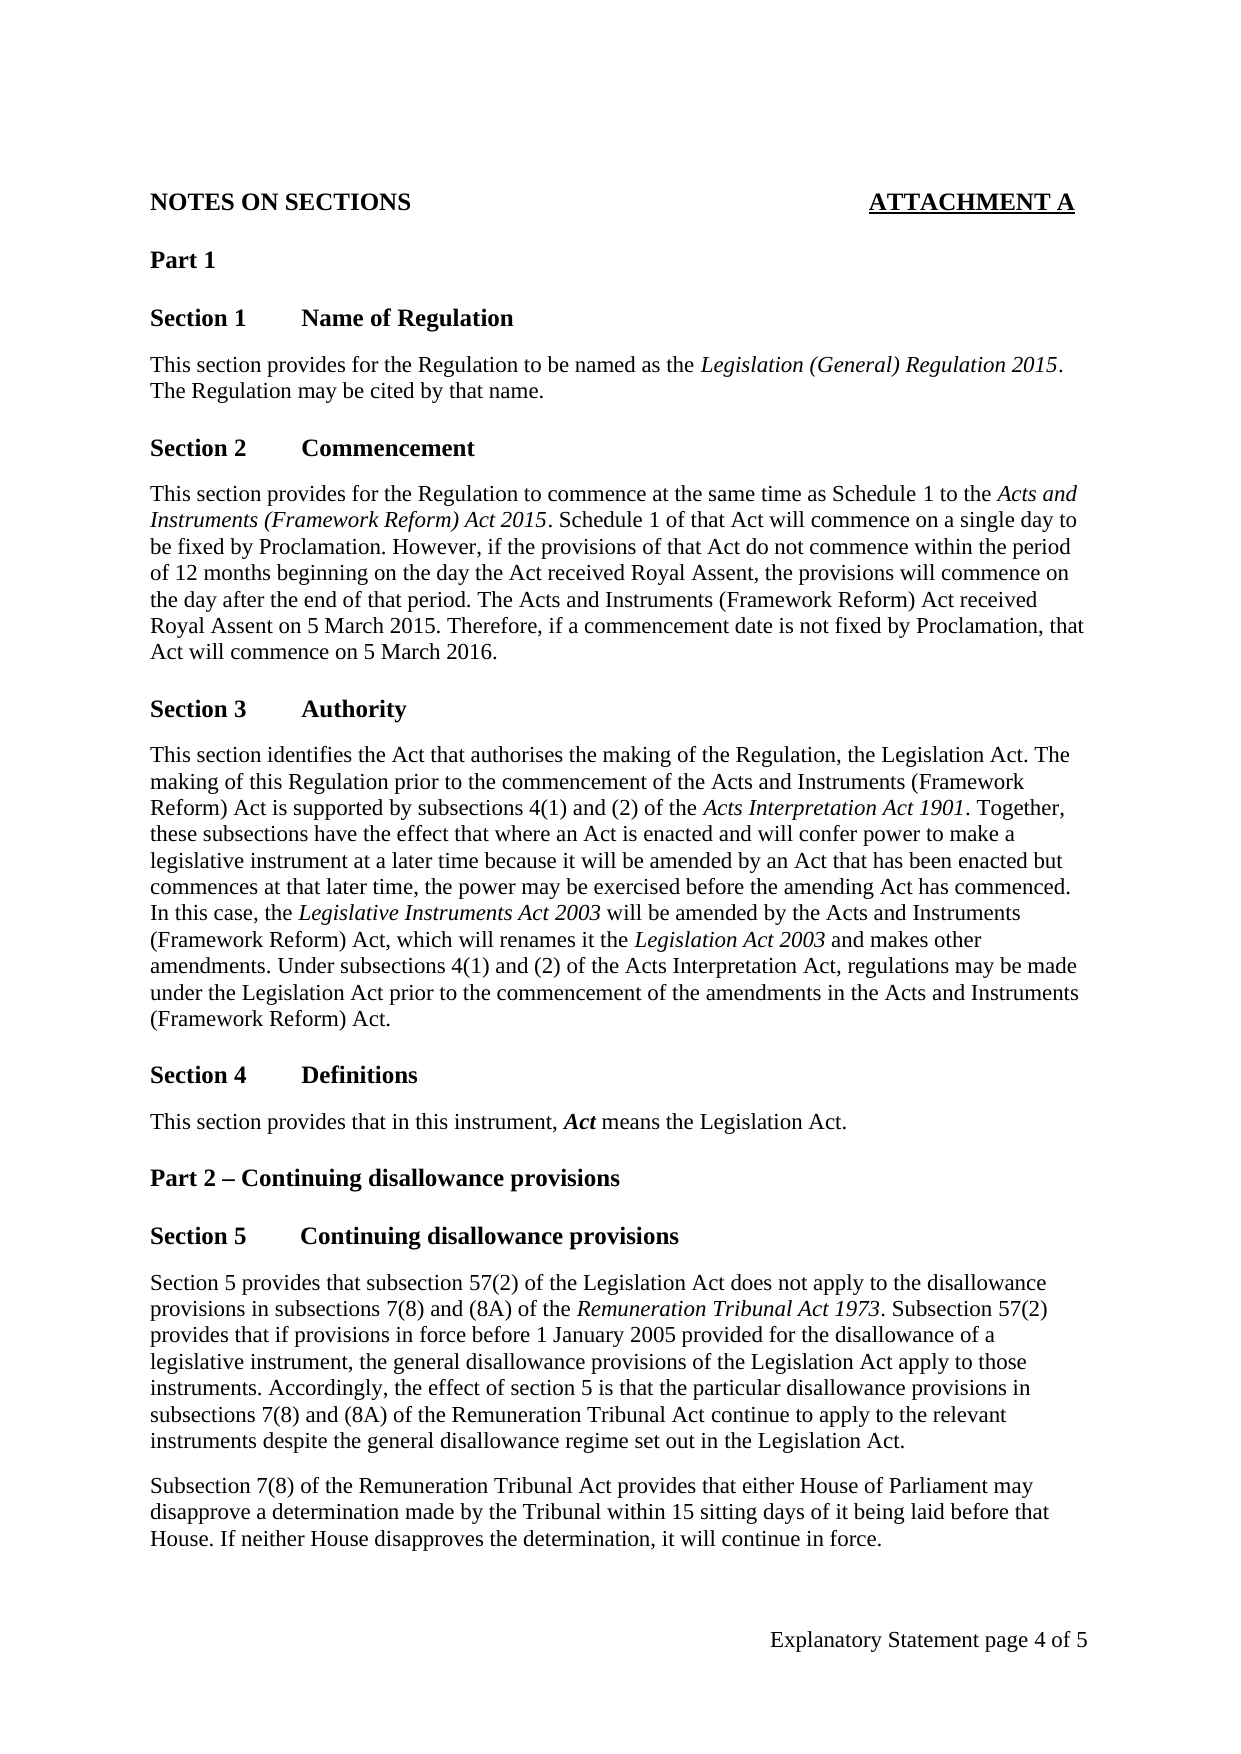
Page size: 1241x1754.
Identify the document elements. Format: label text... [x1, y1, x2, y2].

text Part 2 – Continuing disallowance provisions [150, 1163, 1090, 1192]
text Section 5 provides that subsection 57(2) of the Legislation Act does not apply to the disallowance provisions in subsections 7(8) and (8A) of the Remuneration Tribunal Act 1973. Subsection 57(2) provides that if provisions in force before 1 January 2005 provided for the disallowance of a legislative instrument, the general disallowance provisions of the Legislation Act apply to those instruments. Accordingly, the effect of section 5 is that the particular disallowance provisions in subsections 7(8) and (8A) of the Remuneration Tribunal Act continue to apply to the relevant instruments despite the general disallowance regime set out in the Legislation Act. [150, 1269, 1090, 1453]
text This section provides that in this instrument, Act means the Legislation Act. [150, 1108, 1090, 1134]
text Section 5 Continuing disallowance provisions [150, 1221, 1090, 1250]
text Section 2 Commencement [150, 433, 1090, 461]
text This section provides for the Regulation to commence at the same time as Schedule 1 to the Acts and Instruments (Framework Reform) Act 2015. Schedule 1 of that Act will commence on a single day to be fixed by Proclamation. However, if the provisions of that Act do not commence within the period of 12 months beginning on the day the Act received Royal Assent, the provisions will commence on the day after the end of that period. The Acts and Instruments (Framework Reform) Act received Royal Assent on 5 March 2015. Therefore, if a commencement date is not fixed by Proclamation, that Act will commence on 5 March 2016. [150, 480, 1090, 665]
text Section 1 Name of Regulation [150, 303, 1090, 332]
text This section identifies the Act that authorises the making of the Regulation, the Legislation Act. The making of this Regulation prior to the commencement of the Acts and Instruments (Framework Reform) Act is supported by subsections 4(1) and (2) of the Acts Interpretation Act 1901. Together, these subsections have the effect that where an Act is enacted and will confer power to make a legislative instrument at a later time because it will be amended by an Act that has been enacted but commences at that later time, the power may be exercised before the amending Act has commenced. In this case, the Legislative Instruments Act 2003 will be amended by the Acts and Instruments (Framework Reform) Act, which will renames it the Legislation Act 2003 and makes other amendments. Under subsections 4(1) and (2) of the Acts Interpretation Act, regulations may be made under the Legislation Act prior to the commencement of the amendments in the Acts and Instruments (Framework Reform) Act. [150, 741, 1090, 1031]
text Section 4 Definitions [150, 1060, 1090, 1089]
text NOTES ON SECTIONS ATTACHMENT A [150, 187, 1090, 216]
text Section 3 Authority [150, 694, 1090, 723]
text Subsection 7(8) of the Remuneration Tribunal Act provides that either House of Parliament may disapprove a determination made by the Tribunal within 15 sitting days of it being laid before that House. If neither House disapproves the determination, it will continue in force. [150, 1472, 1090, 1551]
text This section provides for the Regulation to be named as the Legislation (General) Regulation 2015. The Regulation may be cited by that name. [150, 351, 1090, 403]
text Part 1 [150, 245, 1090, 274]
